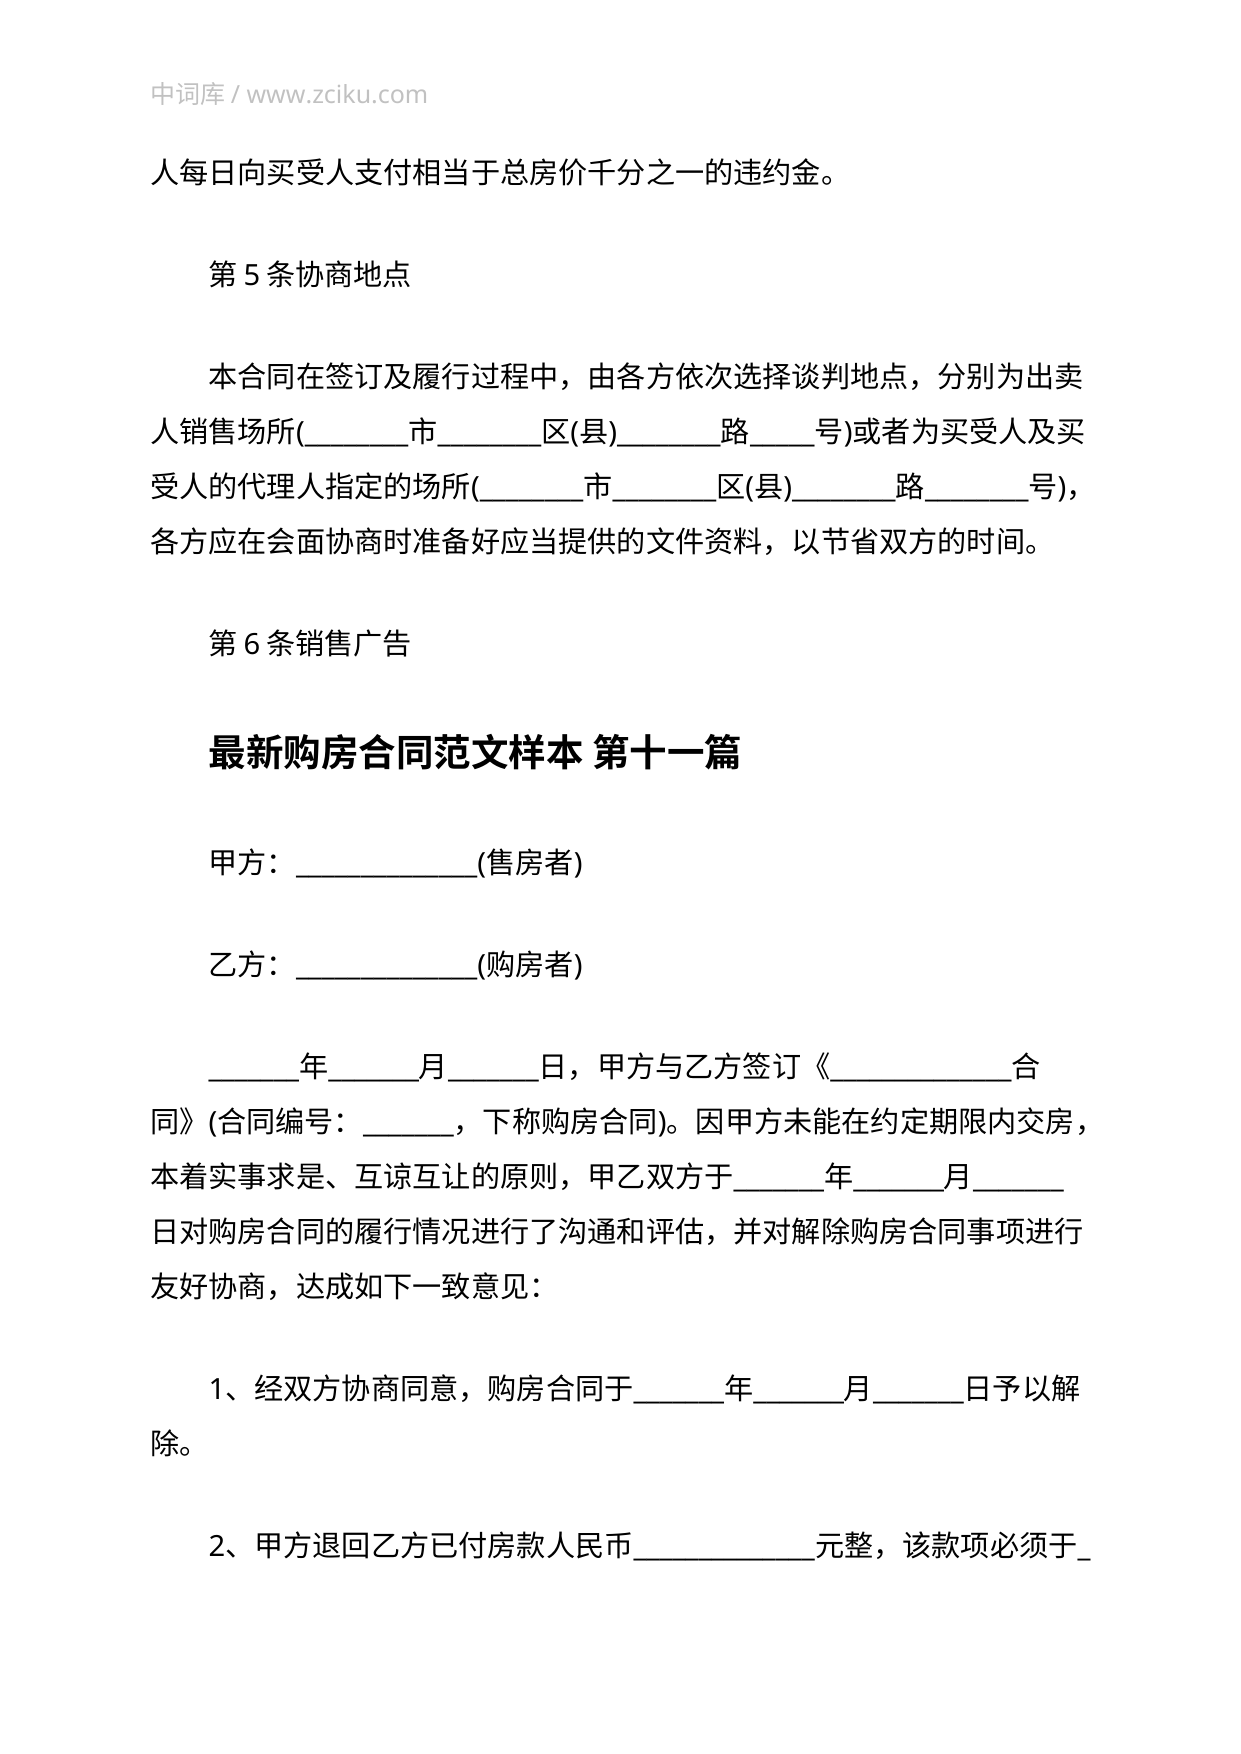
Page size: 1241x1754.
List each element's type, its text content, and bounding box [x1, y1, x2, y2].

text 乙方：______________(购房者) [150, 942, 1090, 984]
text 最新购房合同范文样本 第十一篇 [150, 722, 1090, 777]
text 本合同在签订及履行过程中，由各方依次选择谈判地点，分别为出卖人销售场所(________市________区(县)________路_____号)或者为买受人及买受人的代理人指定的场所(________市________区(县)________路________号)，各方应在会面协商时准备好应当提供的文件资料，以节省双方的时间。 [150, 354, 1090, 561]
text _______年_______月_______日，甲方与乙方签订《______________合同》(合同编号：_______，下称购房合同)。因甲方未能在约定期限内交房，本着实事求是、互谅互让的原则，甲乙双方于_______年_______月_______日对购房合同的履行情况进行了沟通和评估，并对解除购房合同事项进行友好协商，达成如下一致意见： [150, 1044, 1090, 1306]
text 第5条协商地点 [150, 252, 1090, 294]
text 第6条销售广告 [150, 620, 1090, 663]
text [150, 1522, 1090, 1564]
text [150, 150, 1090, 192]
text 甲方：______________(售房者) [150, 840, 1090, 882]
text 1、经双方协商同意，购房合同于_______年_______月_______日予以解除。 [150, 1365, 1090, 1463]
